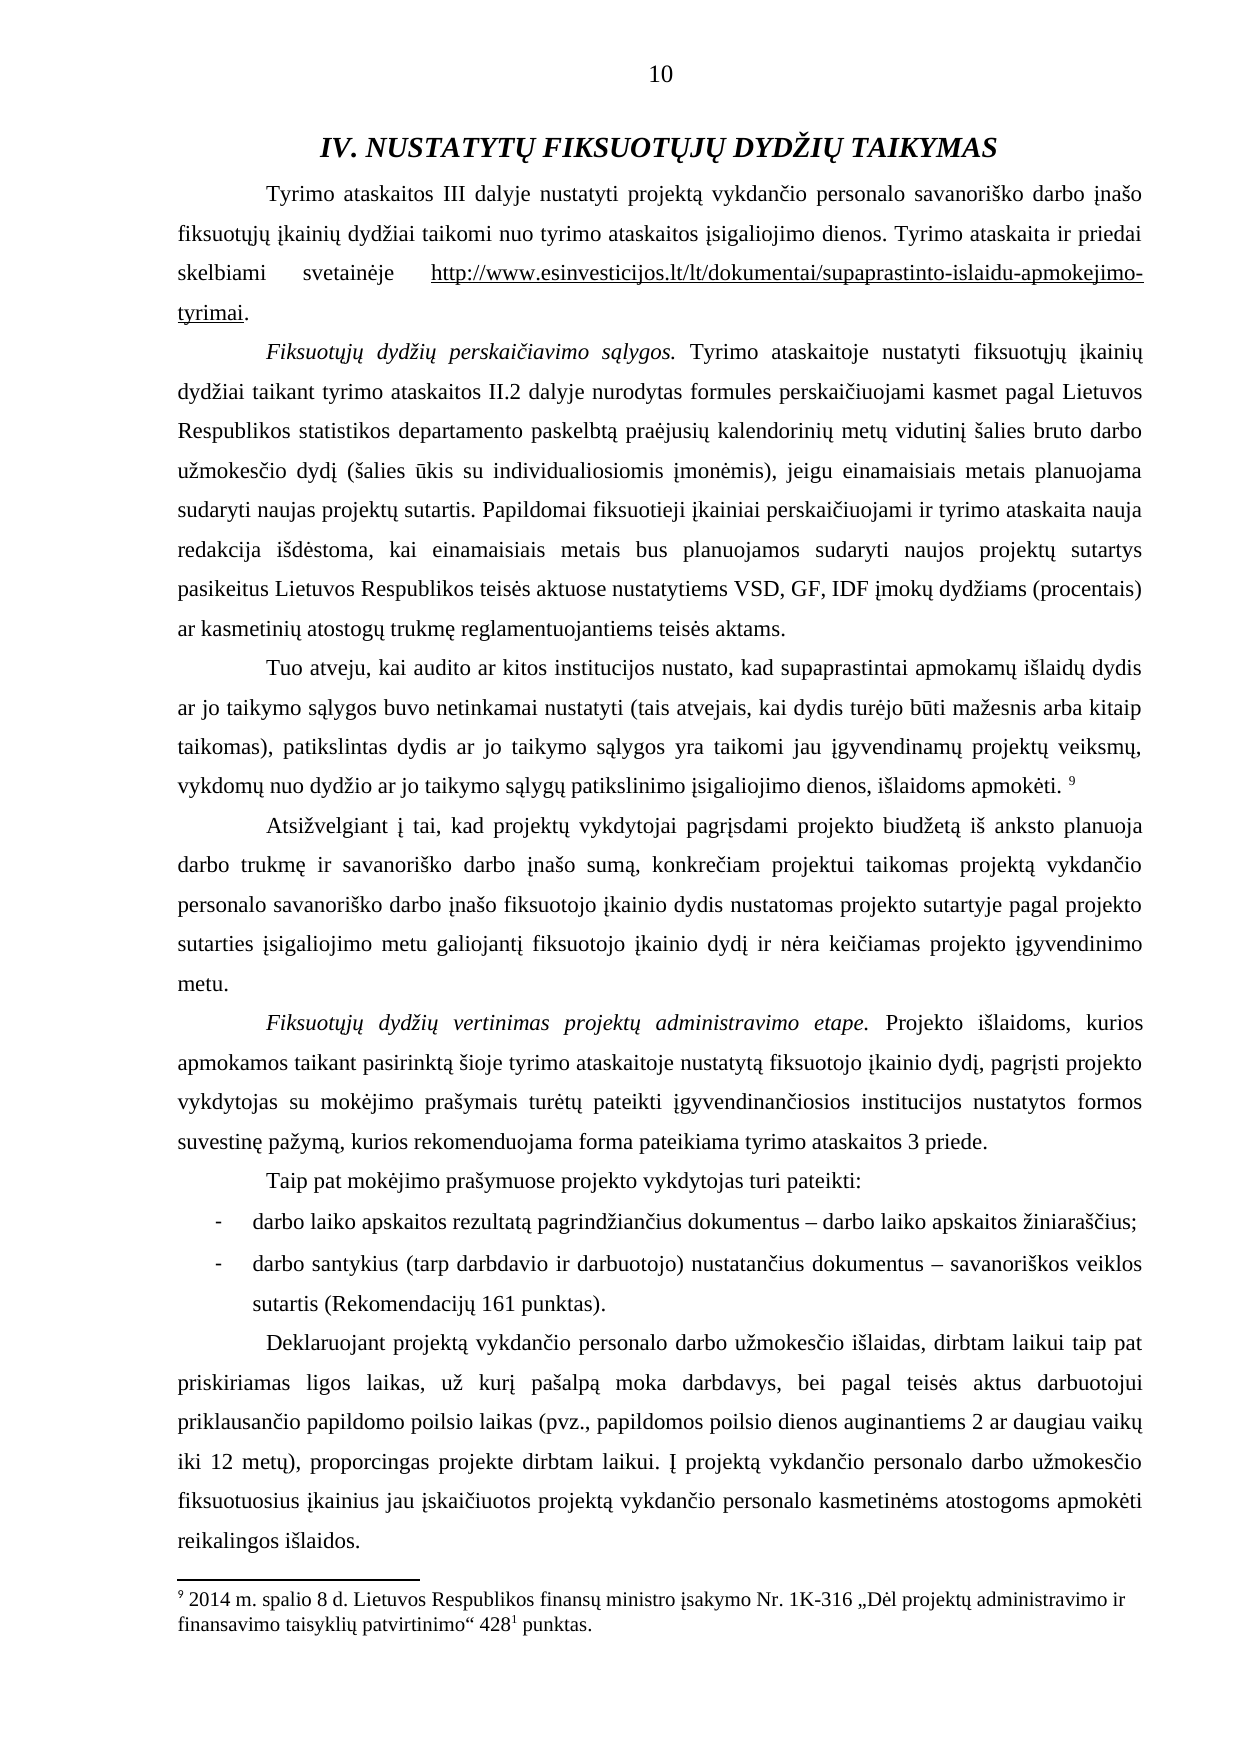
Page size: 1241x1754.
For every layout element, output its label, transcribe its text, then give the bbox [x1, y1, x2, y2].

list Deklaruojant projektą vykdančio personalo darbo užmokesčio išlaidas, dirbtam laikui taip pat priskiriamas ligos laikas, už kurį pašalpą moka darbdavys, bei pagal teisės aktus darbuotojui priklausančio papildomo poilsio laikas (pvz., papildomos poilsio dienos auginantiems 2 ar daugiau vaikų iki 12 metų), proporcingas projekte dirbtam laikui. Į projektą vykdančio personalo darbo užmokesčio fiksuotuosius įkainius jau įskaičiuotos projektą vykdančio personalo kasmetinėms atostogoms apmokėti reikalingos išlaidos. [177, 1329, 1144, 1553]
text Tyrimo ataskaitos III dalyje nustatyti projektą vykdančio personalo savanoriško darbo įnašo fiksuotųjų įkainių dydžiai taikomi nuo tyrimo ataskaitos įsigaliojimo dienos. Tyrimo ataskaita ir priedai skelbiami svetainėje http://www.esinvesticijos.lt/lt/dokumentai/supaprastinto-islaidu-apmokejimo-tyrimai. [177, 180, 1144, 325]
subtitle IV. NUSTATYTŲ FIKSUOTŲJŲ DYDŽIŲ TAIKYMAS [177, 130, 1144, 163]
list darbo laiko apskaitos rezultatą pagrindžiančius dokumentus – darbo laiko apskaitos žiniaraščius; [215, 1207, 1144, 1235]
text Fiksuotųjų dydžių vertinimas projektų administravimo etape. Projekto išlaidoms, kurios apmokamos taikant pasirinktą šioje tyrimo ataskaitoje nustatytą fiksuotojo įkainio dydį, pagrįsti projekto vykdytojas su mokėjimo prašymais turėtų pateikti įgyvendinančiosios institucijos nustatytos formos suvestinę pažymą, kurios rekomenduojama forma pateikiama tyrimo ataskaitos 3 priede. [177, 1009, 1144, 1154]
text Tuo atveju, kai audito ar kitos institucijos nustato, kad supaprastintai apmokamų išlaidų dydis ar jo taikymo sąlygos buvo netinkamai nustatyti (tais atvejais, kai dydis turėjo būti mažesnis arba kitaip taikomas), patikslintas dydis ar jo taikymo sąlygos yra taikomi jau įgyvendinamų projektų veiksmų, vykdomų nuo dydžio ar jo taikymo sąlygų patikslinimo įsigaliojimo dienos, išlaidoms apmokėti. [177, 654, 1144, 799]
text Atsižvelgiant į tai, kad projektų vykdytojai pagrįsdami projekto biudžetą iš anksto planuoja darbo trukmę ir savanoriško darbo įnašo sumą, konkrečiam projektui taikomas projektą vykdančio personalo savanoriško darbo įnašo fiksuotojo įkainio dydis nustatomas projekto sutartyje pagal projekto sutarties įsigaliojimo metu galiojantį fiksuotojo įkainio dydį ir nėra keičiamas projekto įgyvendinimo metu. [177, 812, 1144, 996]
text Fiksuotųjų dydžių perskaičiavimo sąlygos. Tyrimo ataskaitoje nustatyti fiksuotųjų įkainių dydžiai taikant tyrimo ataskaitos II.2 dalyje nurodytas formules perskaičiuojami kasmet pagal Lietuvos Respublikos statistikos departamento paskelbtą praėjusių kalendorinių metų vidutinį šalies bruto darbo užmokesčio dydį (šalies ūkis su individualiosiomis įmonėmis), jeigu einamaisiais metais planuojama sudaryti naujas projektų sutartis. Papildomai fiksuotieji įkainiai perskaičiuojami ir tyrimo ataskaita nauja redakcija išdėstoma, kai einamaisiais metais bus planuojamos sudaryti naujos projektų sutartys pasikeitus Lietuvos Respublikos teisės aktuose nustatytiems VSD, GF, IDF įmokų dydžiams (procentais) ar kasmetinių atostogų trukmę reglamentuojantiems teisės aktams. [177, 338, 1144, 641]
text Taip pat mokėjimo prašymuose projekto vykdytojas turi pateikti: [177, 1167, 1144, 1194]
list darbo santykius (tarp darbdavio ir darbuotojo) nustatančius dokumentus – savanoriškos veiklos sutartis (Rekomendacijų 161 punktas). [215, 1249, 1144, 1316]
